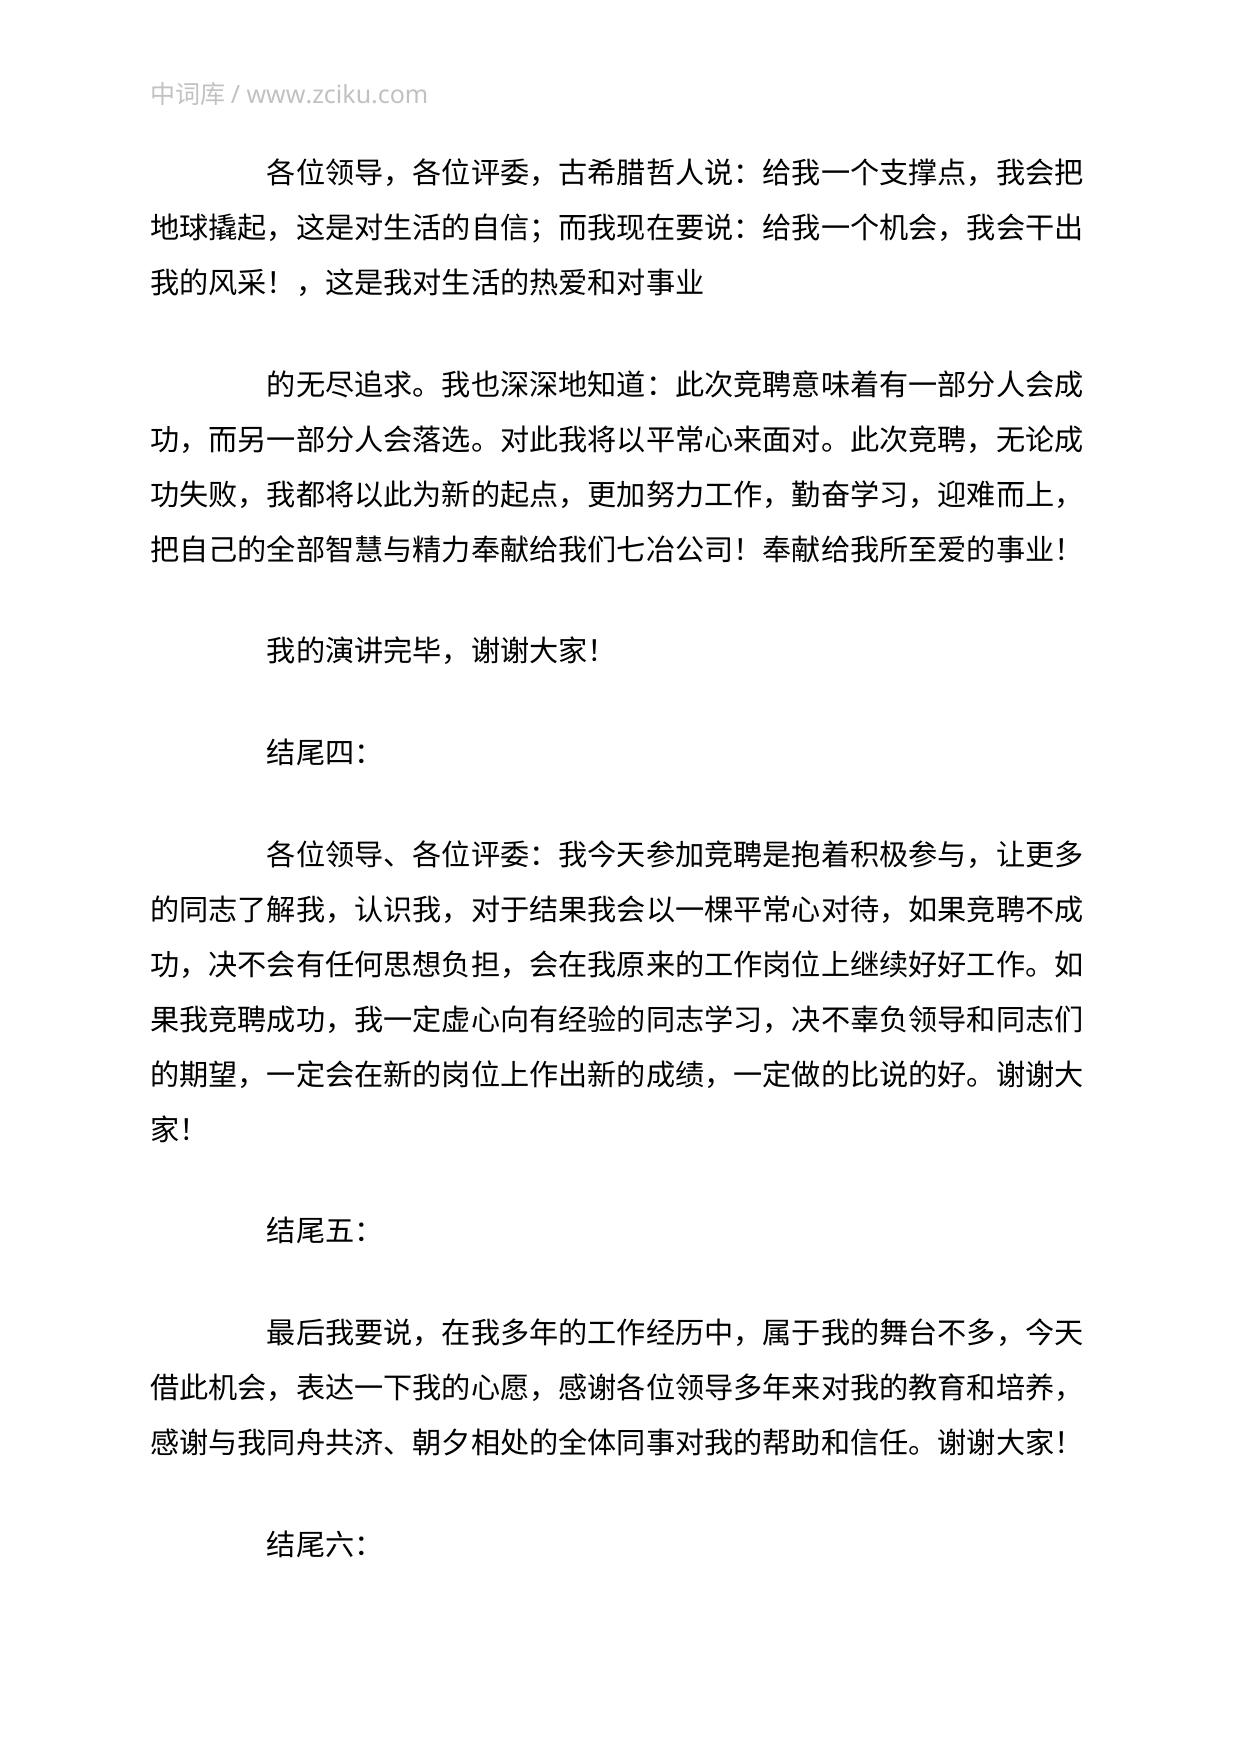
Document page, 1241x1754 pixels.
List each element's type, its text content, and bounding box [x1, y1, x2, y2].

text 的无尽追求。我也深深地知道：此次竞聘意味着有一部分人会成功，而另一部分人会落选。对此我将以平常心来面对。此次竞聘，无论成功失败，我都将以此为新的起点，更加努力工作，勤奋学习，迎难而上，把自己的全部智慧与精力奉献给我们七冶公司！奉献给我所至爱的事业！ [150, 362, 1090, 568]
text 结尾四： [150, 730, 1090, 772]
text 最后我要说，在我多年的工作经历中，属于我的舞台不多，今天借此机会，表达一下我的心愿，感谢各位领导多年来对我的教育和培养，感谢与我同舟共济、朝夕相处的全体同事对我的帮助和信任。谢谢大家！ [150, 1309, 1090, 1462]
text 结尾五： [150, 1208, 1090, 1250]
text 各位领导、各位评委：我今天参加竞聘是抱着积极参与，让更多的同志了解我，认识我，对于结果我会以一棵平常心对待，如果竞聘不成功，决不会有任何思想负担，会在我原来的工作岗位上继续好好工作。如果我竞聘成功，我一定虚心向有经验的同志学习，决不辜负领导和同志们的期望，一定会在新的岗位上作出新的成绩，一定做的比说的好。谢谢大家！ [150, 832, 1090, 1148]
text 各位领导，各位评委，古希腊哲人说：给我一个支撑点，我会把地球撬起，这是对生活的自信；而我现在要说：给我一个机会，我会干出我的风采！，这是我对生活的热爱和对事业 [150, 150, 1090, 302]
text 我的演讲完毕，谢谢大家！ [150, 628, 1090, 670]
text 结尾六： [150, 1521, 1090, 1563]
